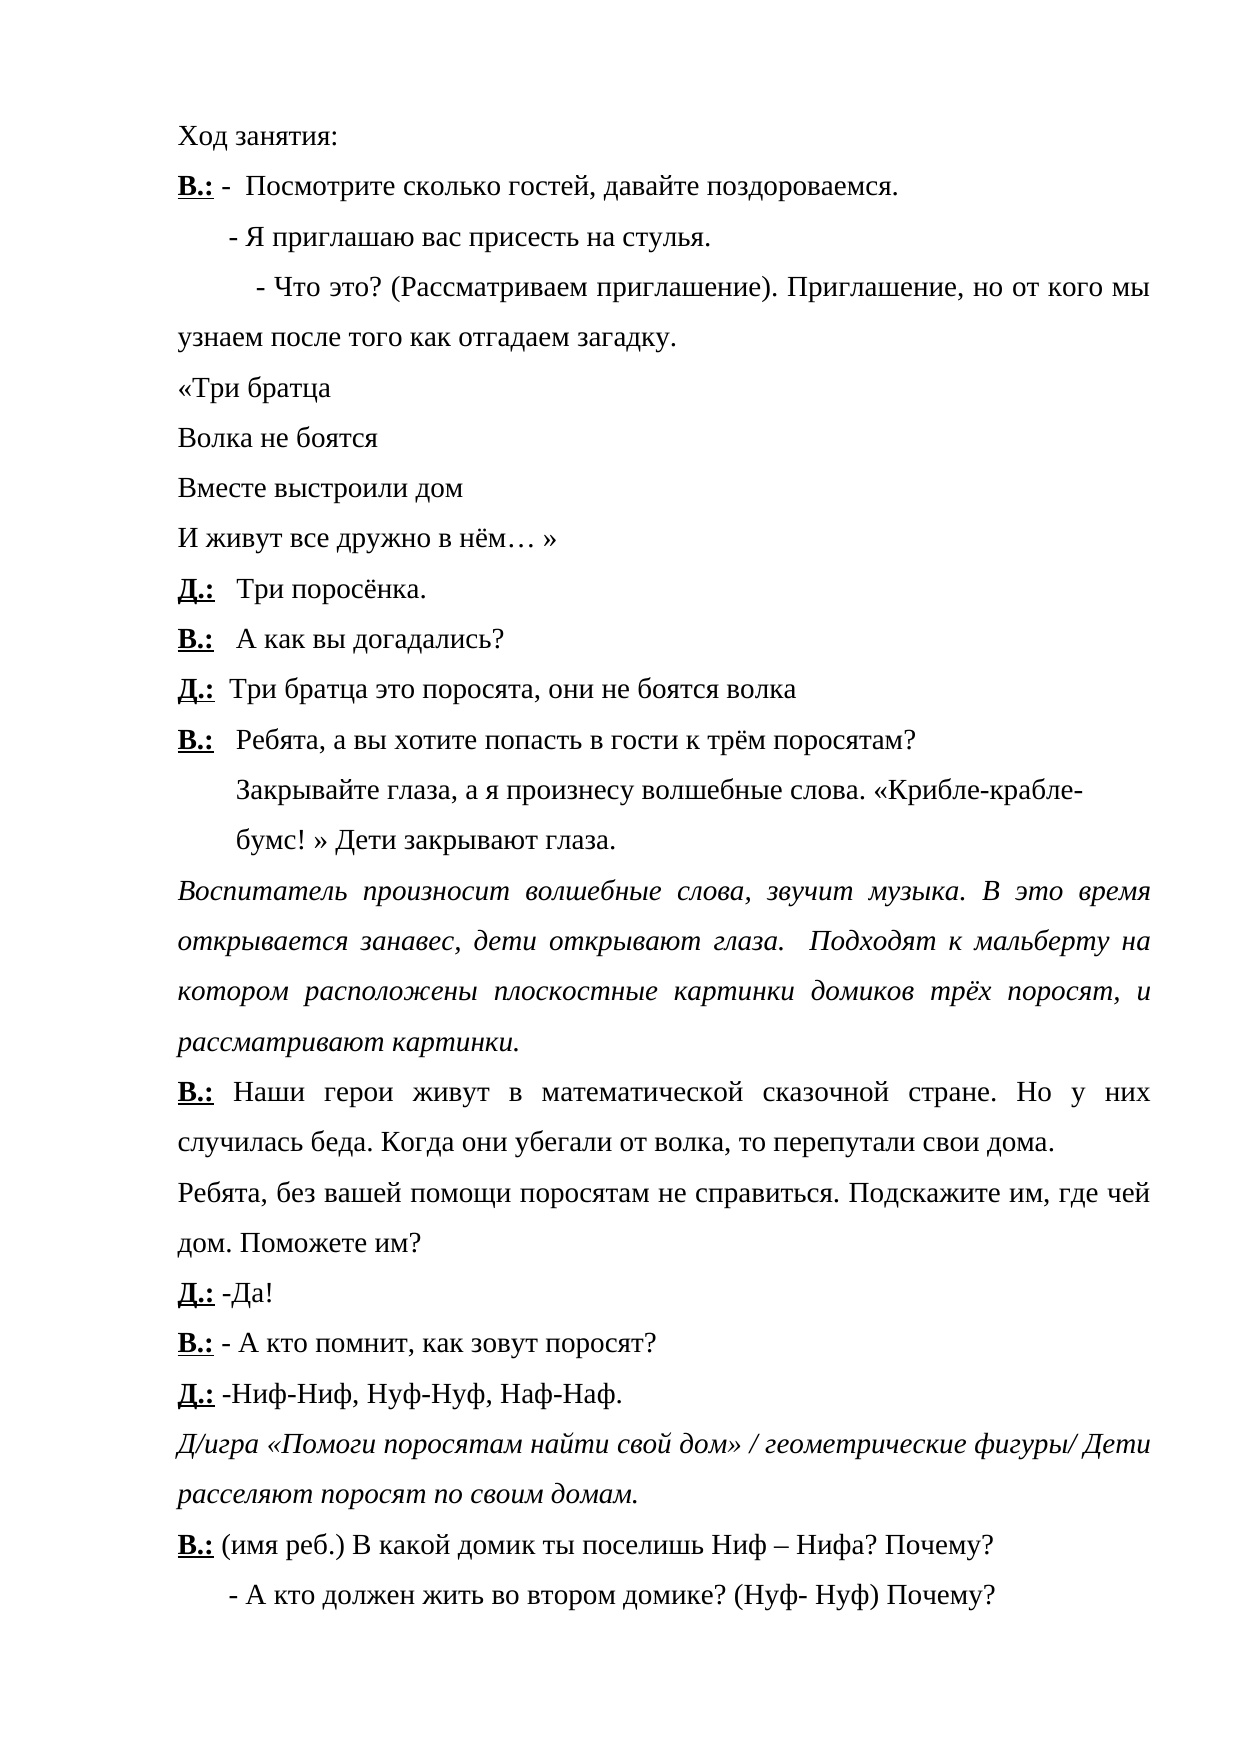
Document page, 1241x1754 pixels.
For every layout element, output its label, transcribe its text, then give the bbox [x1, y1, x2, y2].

text - А кто должен жить во втором домике? (Нуф- Нуф) Почему? [177, 1577, 1152, 1611]
text В.: Ребята, а вы хотите попасть в гости к трём поросятам? [177, 722, 1152, 755]
text Воспитатель произносит волшебные слова, звучит музыка. В это время открывается занавес, дети открывают глаза. Подходят к мальберту на котором расположены плоскостные картинки домиков трёх поросят, и рассматривают картинки. [177, 873, 1152, 1057]
text И живут все дружно в нём… » [177, 521, 1152, 554]
text «Три братца [177, 370, 1152, 403]
text Ребята, без вашей помощи поросятам не справиться. Подскажите им, где чей дом. Поможете им? [177, 1175, 1152, 1258]
text Д.: -Да! [177, 1275, 1152, 1309]
text Закрывайте глаза, а я произнесу волшебные слова. «Крибле-крабле- [177, 772, 1152, 806]
text В.: - Посмотрите сколько гостей, давайте поздороваемся. [177, 168, 1152, 202]
text В.: (имя реб.) В какой домик ты поселишь Ниф – Нифа? Почему? [177, 1527, 1152, 1560]
text В.: - А кто помнит, как зовут поросят? [177, 1326, 1152, 1359]
text Д.: Три поросёнка. [177, 571, 1152, 604]
text Д.: -Ниф-Ниф, Нуф-Нуф, Наф-Наф. [177, 1376, 1152, 1409]
text В.: Наши герои живут в математической сказочной стране. Но у них случилась беда. Когда они убегали от волка, то перепутали свои дома. [177, 1074, 1152, 1158]
text Волка не боятся [177, 420, 1152, 453]
text Д/игра «Помоги поросятам найти свой дом» / геометрические фигуры/ Дети расселяют поросят по своим домам. [177, 1426, 1152, 1510]
text - Что это? (Рассматриваем приглашение). Приглашение, но от кого мы узнаем после того как отгадаем загадку. [177, 269, 1152, 353]
text бумс! » Дети закрывают глаза. [177, 822, 1152, 856]
text Вместе выстроили дом [177, 470, 1152, 504]
text В.: А как вы догадались? [177, 621, 1152, 655]
text - Я приглашаю вас присесть на стулья. [177, 219, 1152, 252]
text Ход занятия: [177, 118, 1152, 152]
text Д.: Три братца это поросята, они не боятся волка [177, 672, 1152, 705]
